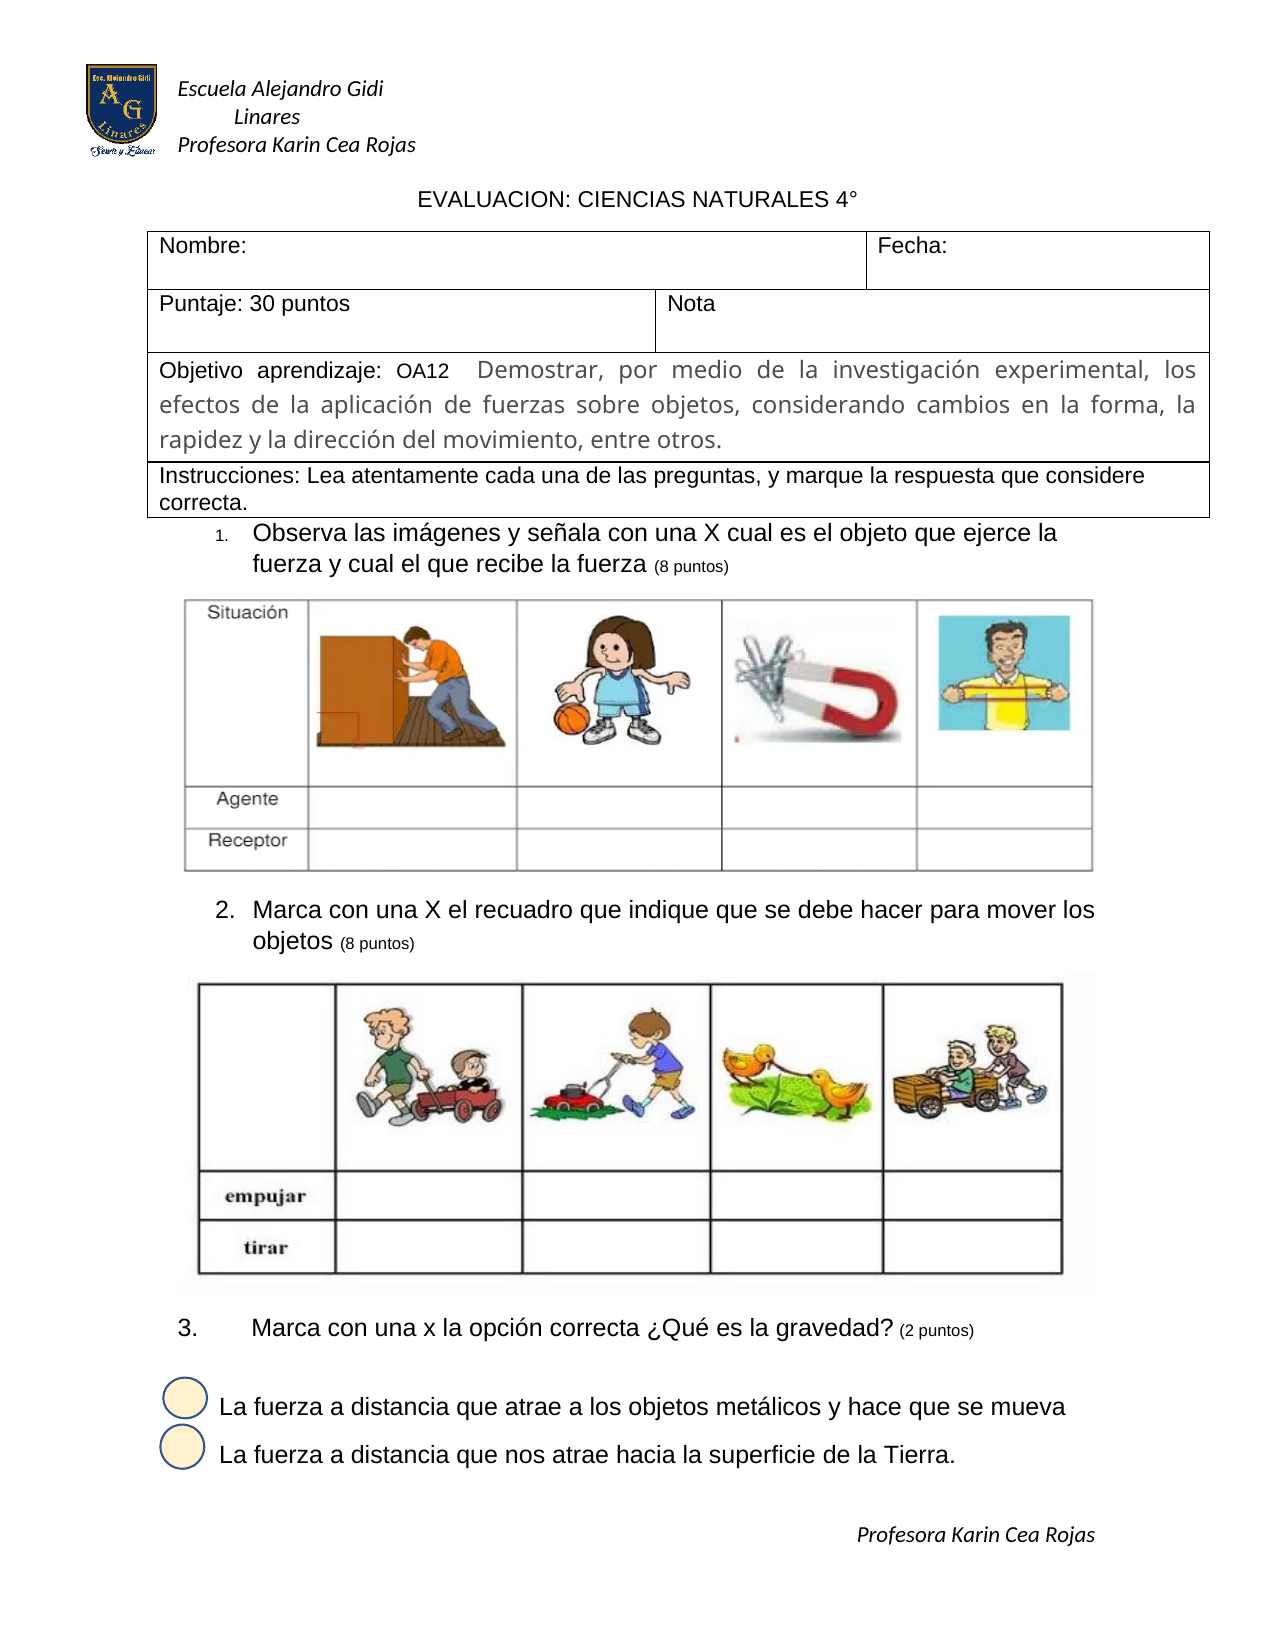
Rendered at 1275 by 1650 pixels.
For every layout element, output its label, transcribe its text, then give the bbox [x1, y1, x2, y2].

table_cell Puntaje: 30 puntos [148, 290, 655, 352]
table_cell Objetivo aprendizaje: OA12 Demostrar, por medio de la investigación experimental, los efectos de la aplicación de fuerzas sobre objetos, considerando cambios en la forma, la rapidez y la dirección del movimiento, entre otros. [148, 353, 1209, 461]
table_header Fecha: [867, 232, 1209, 289]
text La fuerza a distancia que atrae a los objetos metálicos y hace que se mueva [177, 1392, 1098, 1421]
table_cell Instrucciones: Lea atentamente cada una de las preguntas, y marque la respuesta que considere correcta. [148, 463, 1209, 517]
table_header Nombre: [148, 232, 866, 289]
list Marca con una X el recuadro que indique que se debe hacer para mover los objetos (8 puntos) [215, 895, 1098, 954]
picture [66, 57, 178, 163]
picture [177, 973, 1098, 1295]
list Observa las imágenes y señala con una X cual es el objeto que ejerce la fuerza y cual el que recibe la fuerza (8 puntos) [215, 518, 1098, 578]
text La fuerza a distancia que nos atrae hacia la superficie de la Tierra. [194, 1440, 1098, 1468]
list Marca con una x la opción correcta ¿Qué es la gravedad? (2 puntos) [177, 1313, 1098, 1342]
picture [177, 596, 1098, 876]
table_cell Nota [656, 290, 1209, 352]
text EVALUACION: CIENCIAS NATURALES 4° [177, 186, 1098, 212]
